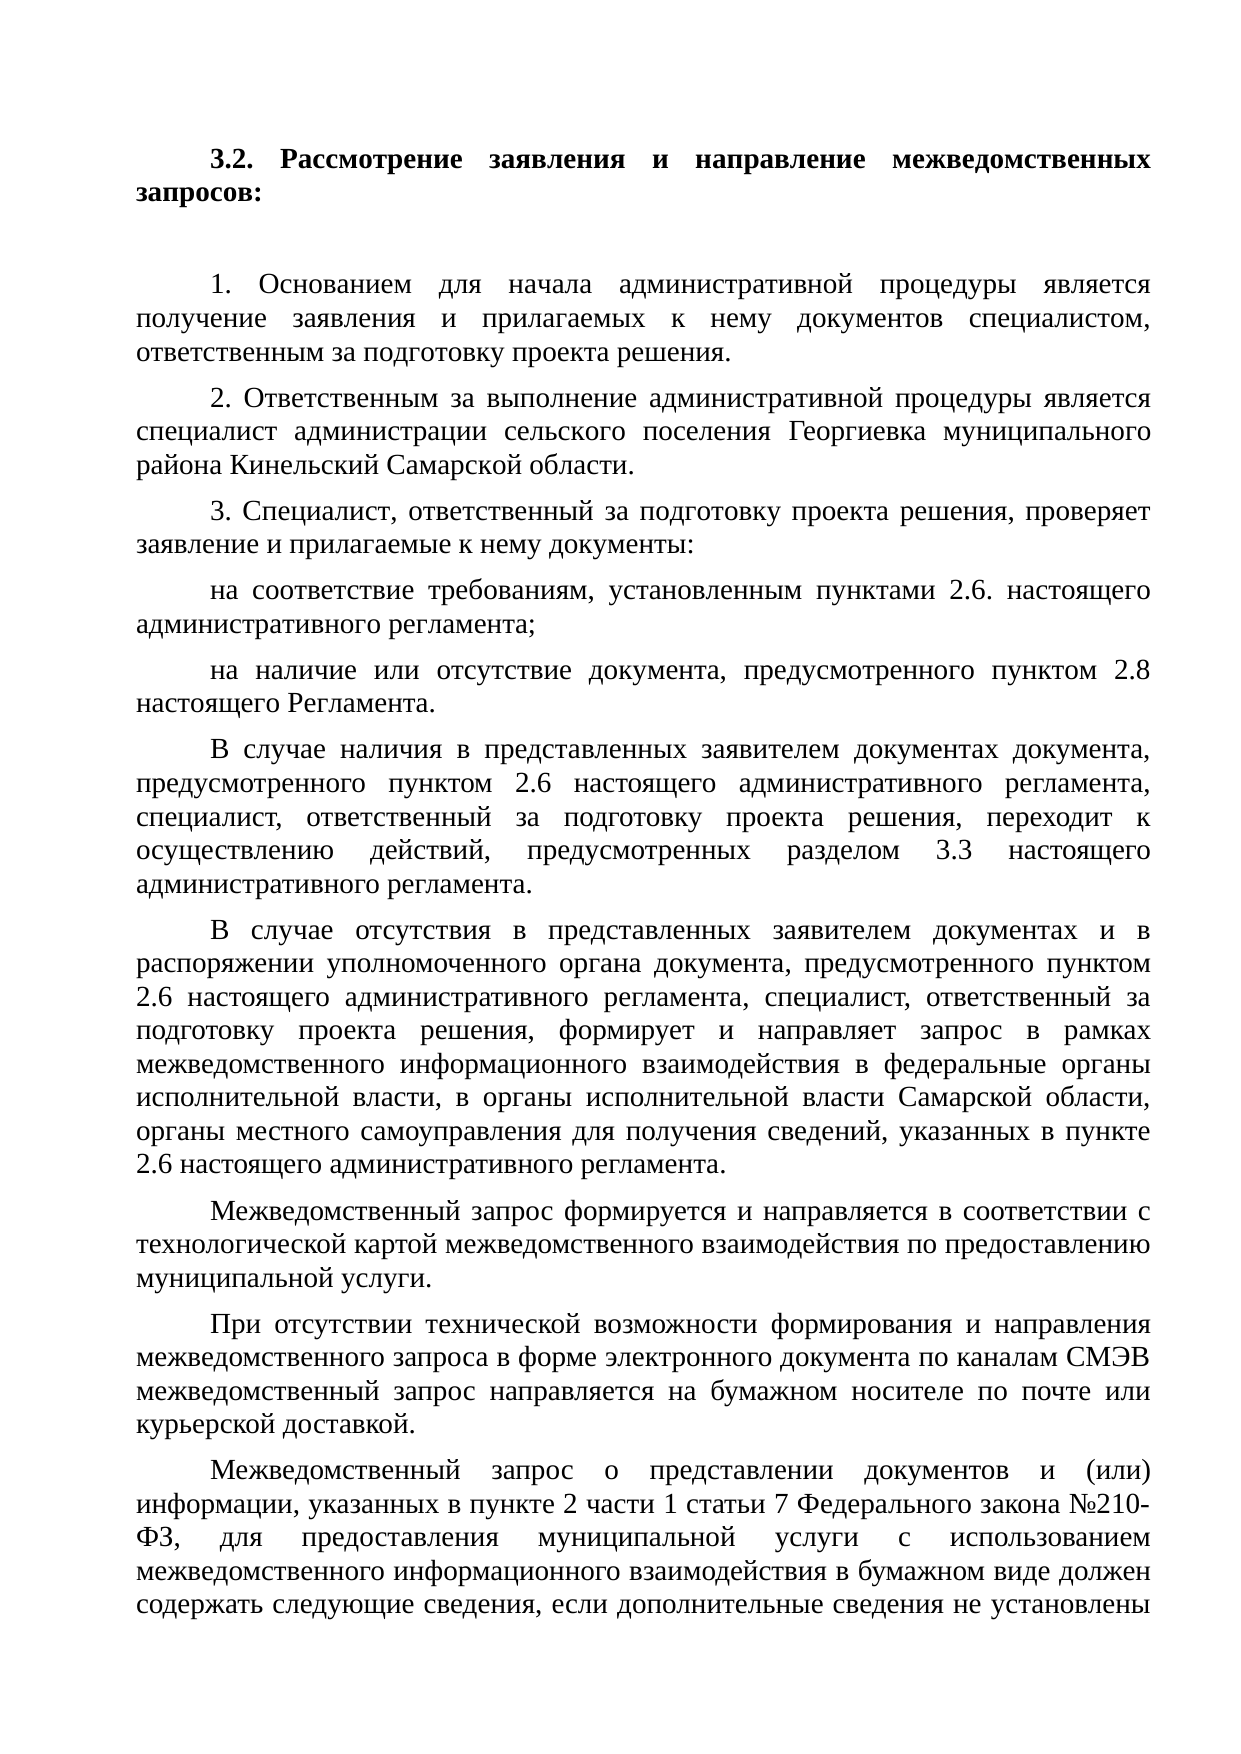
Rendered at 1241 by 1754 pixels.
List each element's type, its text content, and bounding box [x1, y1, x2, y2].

text на наличие или отсутствие документа, предусмотренного пунктом 2.8 настоящего Регламента. [136, 652, 1152, 719]
text на соответствие требованиям, установленным пунктами 2.6. настоящего административного регламента; [136, 572, 1152, 639]
text В случае отсутствия в представленных заявителем документах и в распоряжении уполномоченного органа документа, предусмотренного пунктом 2.6 настоящего административного регламента, специалист, ответственный за подготовку проекта решения, формирует и направляет запрос в рамках межведомственного информационного взаимодействия в федеральные органы исполнительной власти, в органы исполнительной власти Самарской области, органы местного самоуправления для получения сведений, указанных в пункте 2.6 настоящего административного регламента. [136, 912, 1152, 1180]
text Межведомственный запрос формируется и направляется в соответствии с технологической картой межведомственного взаимодействия по предоставлению муниципальной услуги. [136, 1193, 1152, 1293]
text 3.2. Рассмотрение заявления и направление межведомственных запросов: [136, 141, 1152, 208]
text 3. Специалист, ответственный за подготовку проекта решения, проверяет заявление и прилагаемые к нему документы: [136, 493, 1152, 560]
text 2. Ответственным за выполнение административной процедуры является специалист администрации сельского поселения Георгиевка муниципального района Кинельский Самарской области. [136, 380, 1152, 480]
text В случае наличия в представленных заявителем документах документа, предусмотренного пунктом 2.6 настоящего административного регламента, специалист, ответственный за подготовку проекта решения, переходит к осуществлению действий, предусмотренных разделом 3.3 настоящего административного регламента. [136, 732, 1152, 899]
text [136, 1452, 1152, 1620]
text 1. Основанием для начала административной процедуры является получение заявления и прилагаемых к нему документов специалистом, ответственным за подготовку проекта решения. [136, 267, 1152, 367]
text При отсутствии технической возможности формирования и направления межведомственного запроса в форме электронного документа по каналам СМЭВ межведомственный запрос направляется на бумажном носителе по почте или курьерской доставкой. [136, 1306, 1152, 1440]
